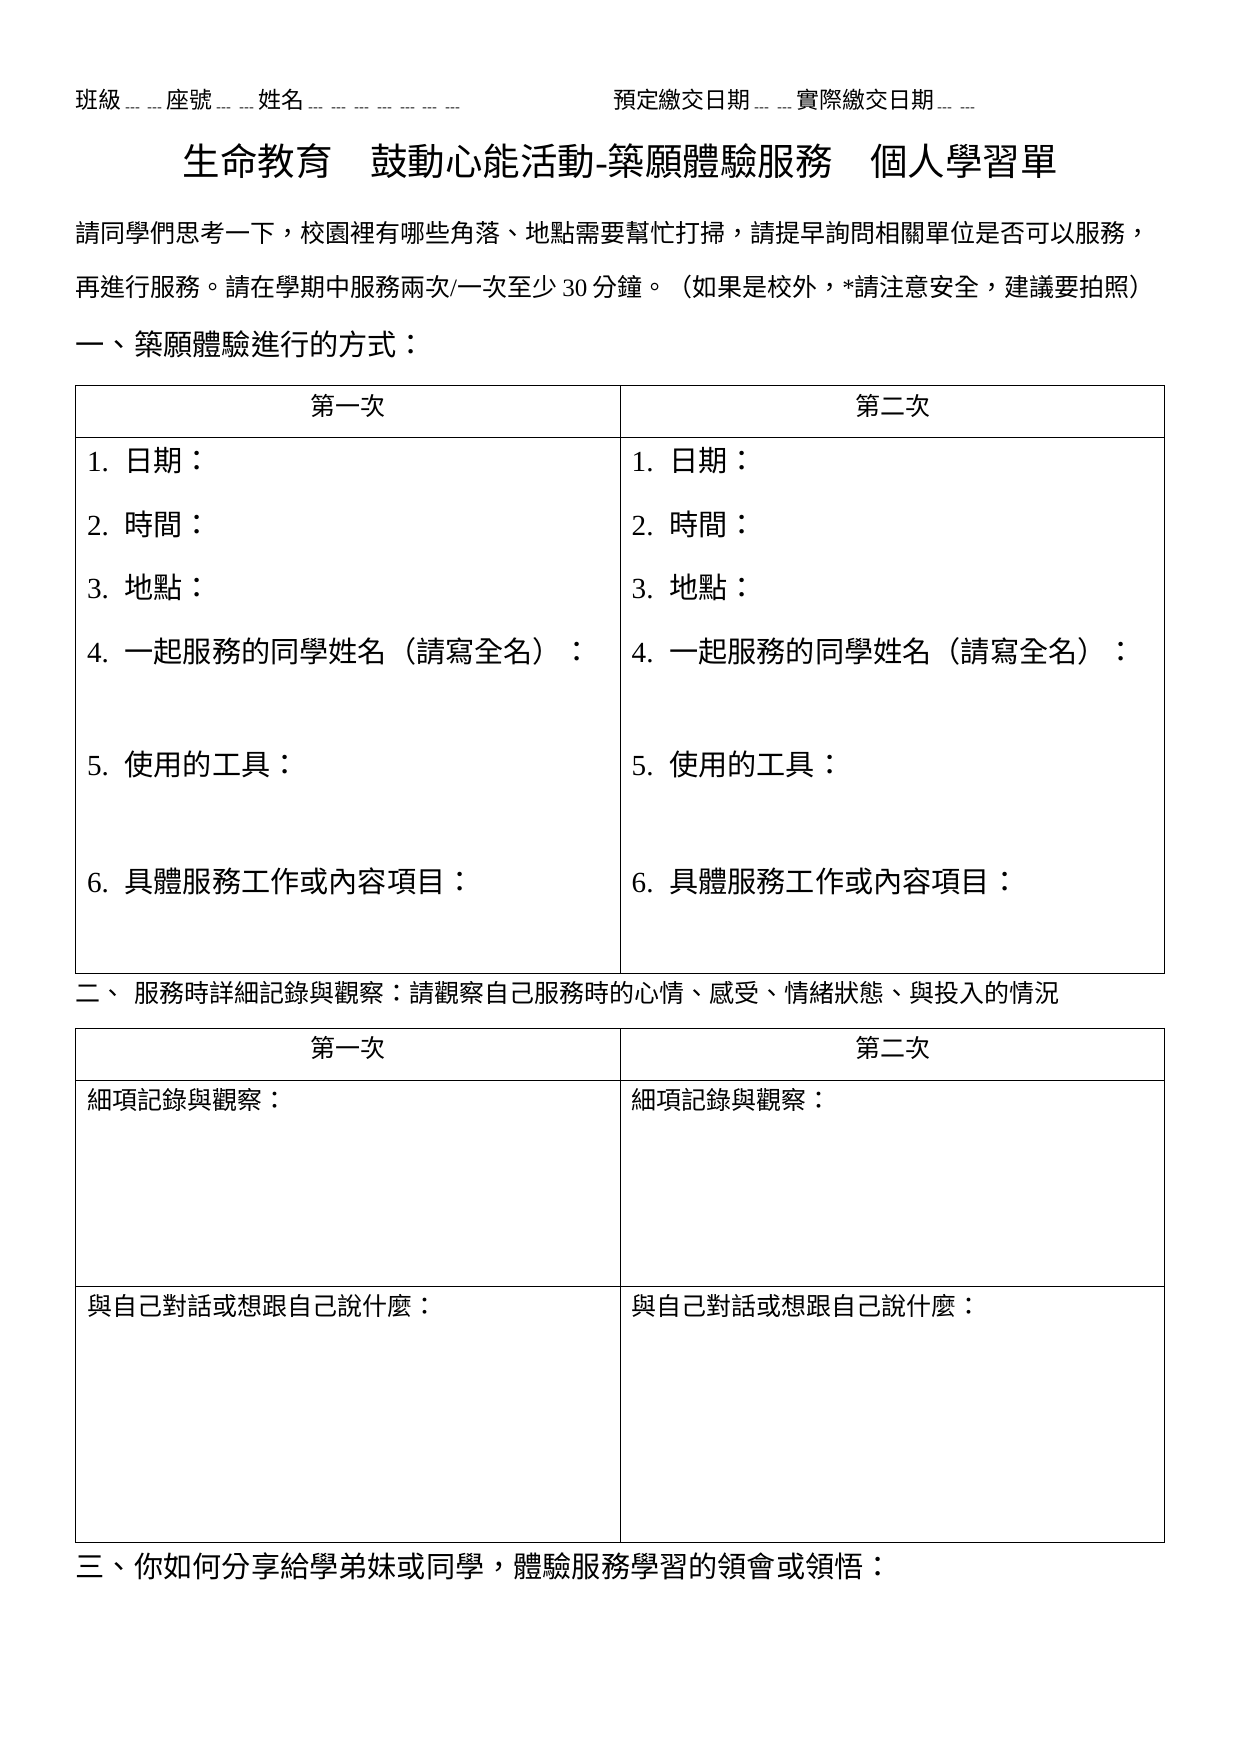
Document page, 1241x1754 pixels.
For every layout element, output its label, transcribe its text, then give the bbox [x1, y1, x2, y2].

list 築願體驗進行的方式： [75, 322, 1165, 364]
text 生命教育 鼓動心能活動-築願體驗服務 個人學習單 [75, 132, 1165, 186]
table_cell 與自己對話或想跟自己說什麼： [76, 1287, 620, 1542]
table_header 第二次 [621, 386, 1164, 437]
table_cell 細項記錄與觀察： [76, 1081, 620, 1286]
list 你如何分享給學弟妹或同學，體驗服務學習的領會或領悟： [75, 1543, 1165, 1586]
table_cell 日期： 時間： 地點： 一起服務的同學姓名（請寫全名）： 使用的工具： 具體服務工作或內容項目： [621, 438, 1164, 972]
table_header 第一次 [76, 1029, 620, 1079]
table_cell 與自己對話或想跟自己說什麼： [621, 1287, 1164, 1542]
table_header 第二次 [621, 1029, 1164, 1079]
text 班級﹍﹍座號﹍﹍姓名﹍﹍﹍﹍﹍﹍﹍ 預定繳交日期﹍﹍實際繳交日期﹍﹍ [75, 82, 1165, 115]
text 請同學們思考一下，校園裡有哪些角落、地點需要幫忙打掃，請提早詢問相關單位是否可以服務，再進行服務。請在學期中服務兩次/一次至少30分鐘。（如果是校外，*請注意安全，建議要拍照） [75, 213, 1165, 304]
list 服務時詳細記錄與觀察：請觀察自己服務時的心情、感受、情緒狀態、與投入的情況 [75, 974, 1165, 1010]
table_header 第一次 [76, 386, 620, 437]
table_cell 日期： 時間： 地點： 一起服務的同學姓名（請寫全名）： 使用的工具： 具體服務工作或內容項目： [76, 438, 620, 972]
table_cell 細項記錄與觀察： [621, 1081, 1164, 1286]
